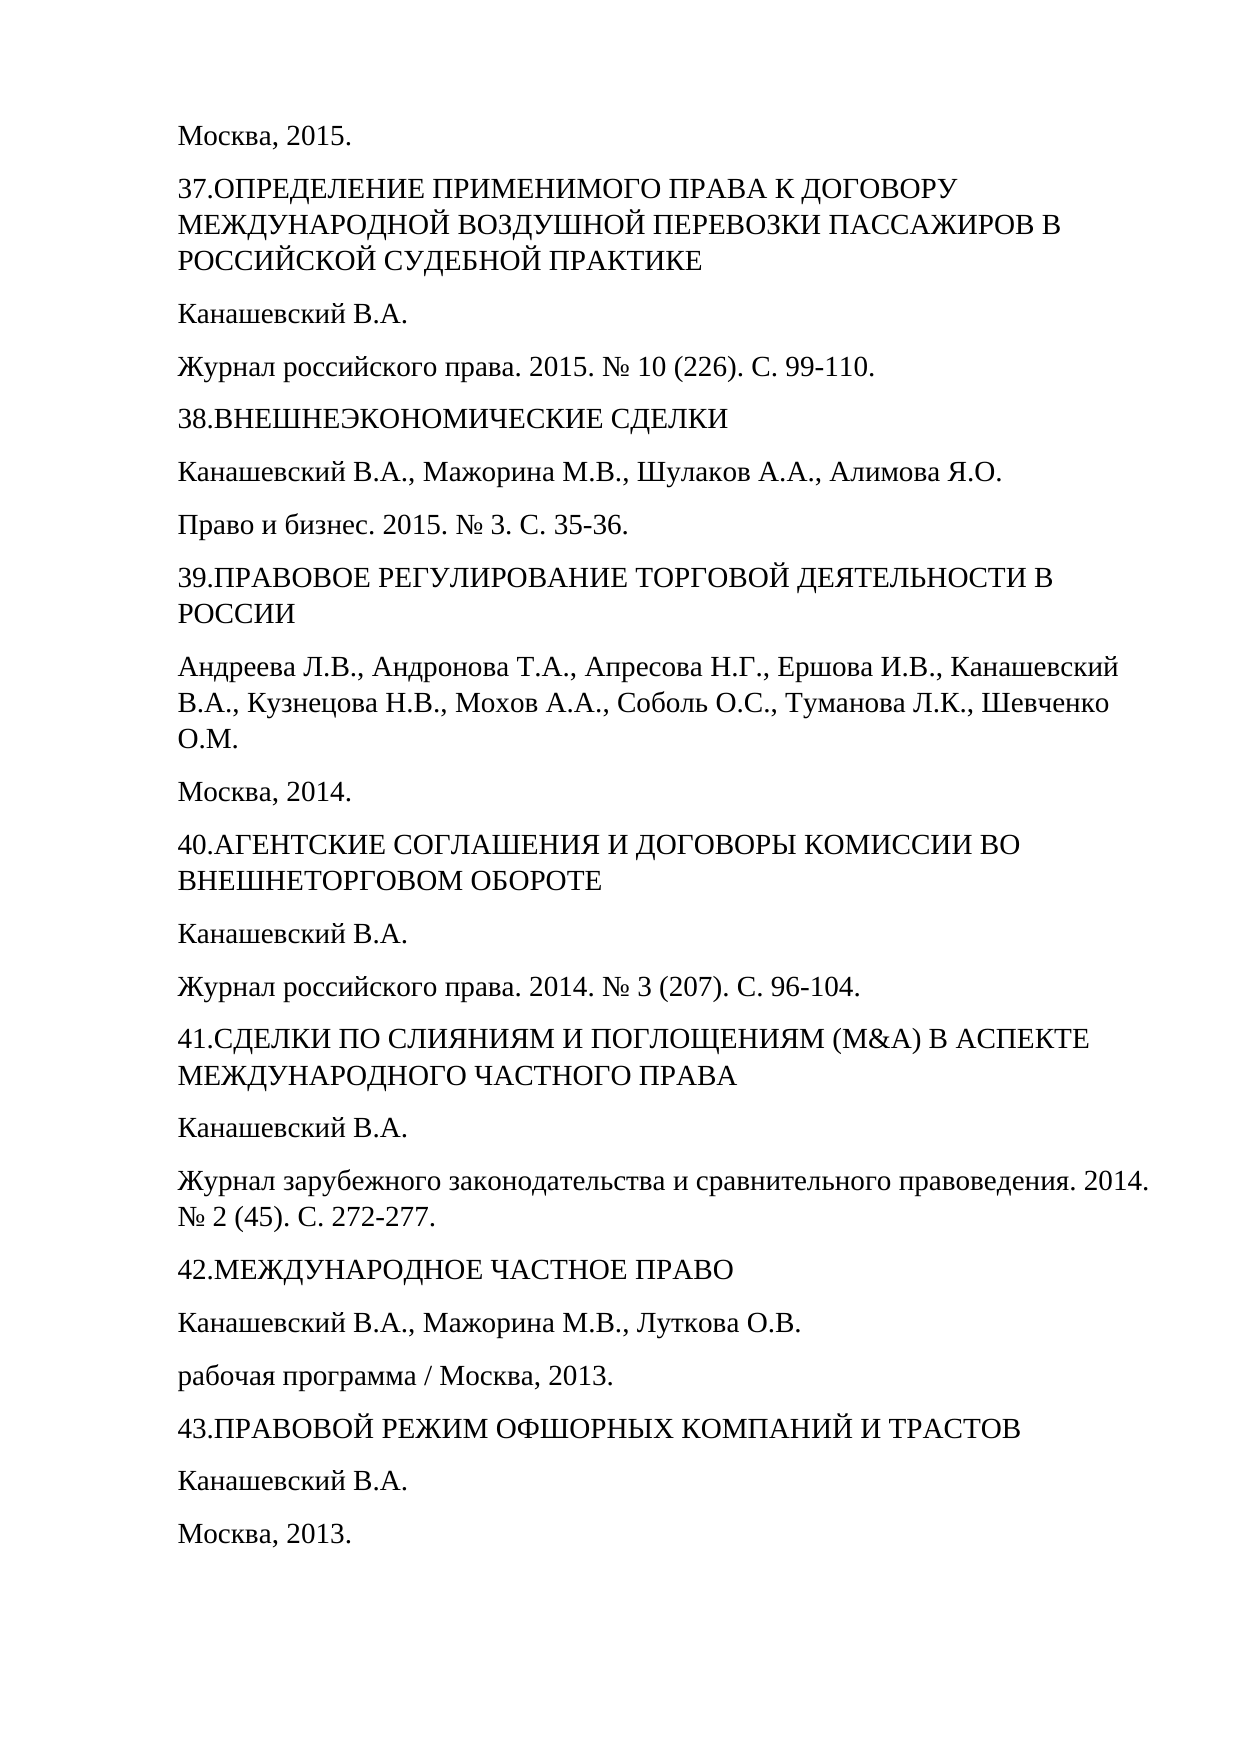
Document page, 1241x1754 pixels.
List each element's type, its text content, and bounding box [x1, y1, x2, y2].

text Журнал российского права. 2014. № 3 (207). С. 96-104. [177, 969, 1152, 1002]
text 42.МЕЖДУНАРОДНОЕ ЧАСТНОЕ ПРАВО [177, 1252, 1152, 1286]
text Канашевский В.А., Мажорина М.В., Шулаков А.А., Алимова Я.О. [177, 454, 1152, 488]
text Москва, 2015. [177, 118, 1152, 152]
text Право и бизнес. 2015. № 3. С. 35-36. [177, 507, 1152, 541]
text Андреева Л.В., Андронова Т.А., Апресова Н.Г., Ершова И.В., Канашевский В.А., Кузнецова Н.В., Мохов А.А., Соболь О.С., Туманова Л.К., Шевченко О.М. [177, 649, 1152, 755]
text Канашевский В.А. [177, 1111, 1152, 1144]
text 43.ПРАВОВОЙ РЕЖИМ ОФШОРНЫХ КОМПАНИЙ И ТРАСТОВ [177, 1411, 1152, 1444]
text Канашевский В.А., Мажорина М.В., Луткова О.В. [177, 1305, 1152, 1339]
text Журнал зарубежного законодательства и сравнительного правоведения. 2014. № 2 (45). С. 272-277. [177, 1163, 1152, 1233]
text Москва, 2014. [177, 774, 1152, 808]
text Журнал российского права. 2015. № 10 (226). С. 99-110. [177, 349, 1152, 382]
text 41.СДЕЛКИ ПО СЛИЯНИЯМ И ПОГЛОЩЕНИЯМ (M&A) В АСПЕКТЕ МЕЖДУНАРОДНОГО ЧАСТНОГО ПРАВА [177, 1022, 1152, 1091]
text Канашевский В.А. [177, 296, 1152, 329]
text Канашевский В.А. [177, 1463, 1152, 1497]
text 39.ПРАВОВОЕ РЕГУЛИРОВАНИЕ ТОРГОВОЙ ДЕЯТЕЛЬНОСТИ В РОССИИ [177, 560, 1152, 630]
text рабочая программа / Москва, 2013. [177, 1358, 1152, 1391]
text Москва, 2013. [177, 1516, 1152, 1550]
text 37.ОПРЕДЕЛЕНИЕ ПРИМЕНИМОГО ПРАВА К ДОГОВОРУ МЕЖДУНАРОДНОЙ ВОЗДУШНОЙ ПЕРЕВОЗКИ ПАССАЖИРОВ В РОССИЙСКОЙ СУДЕБНОЙ ПРАКТИКЕ [177, 171, 1152, 277]
text Канашевский В.А. [177, 916, 1152, 949]
text 38.ВНЕШНЕЭКОНОМИЧЕСКИЕ СДЕЛКИ [177, 402, 1152, 435]
text 40.АГЕНТСКИЕ СОГЛАШЕНИЯ И ДОГОВОРЫ КОМИССИИ ВО ВНЕШНЕТОРГОВОМ ОБОРОТЕ [177, 827, 1152, 897]
